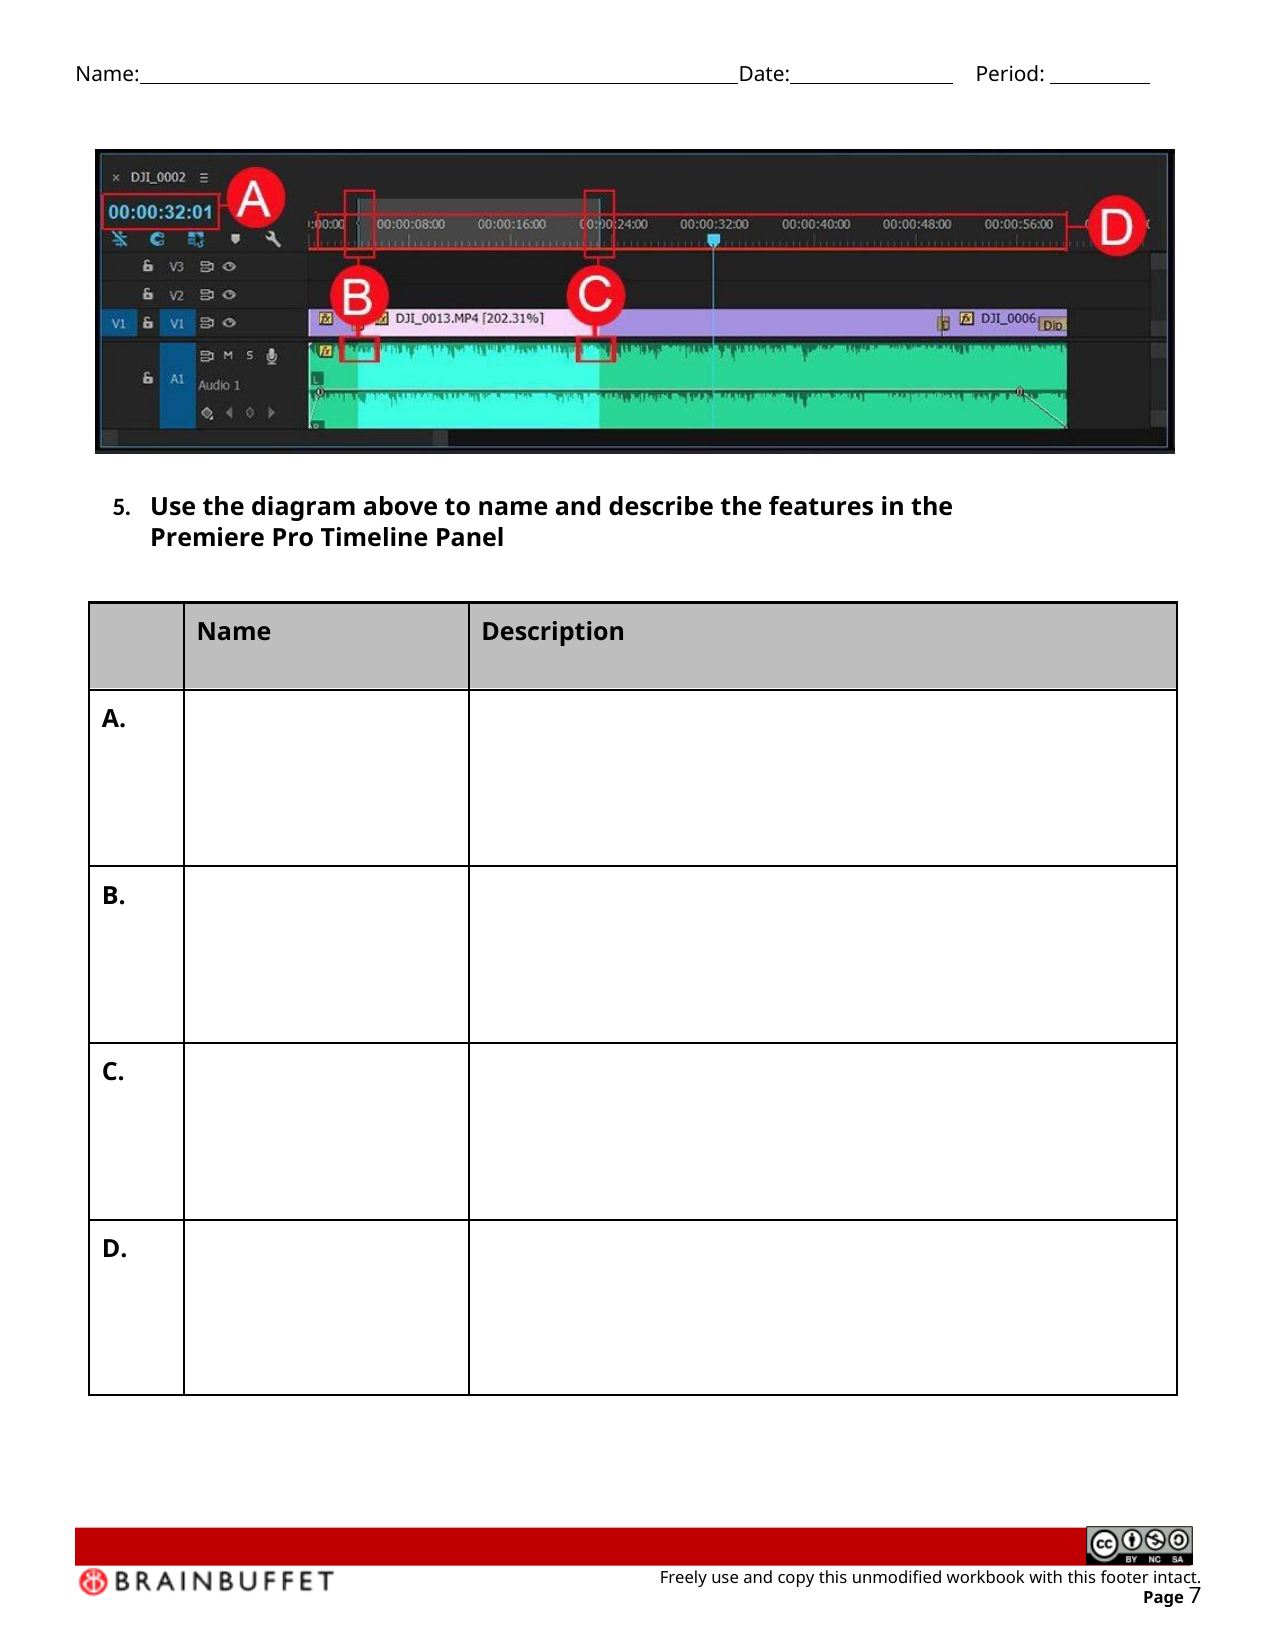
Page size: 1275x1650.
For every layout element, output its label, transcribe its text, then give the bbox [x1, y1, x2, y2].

table_cell [185, 1044, 468, 1219]
table_cell [470, 867, 1176, 1042]
picture [95, 149, 1175, 454]
table_cell [185, 1221, 468, 1394]
table_cell [470, 1044, 1176, 1219]
table_cell [470, 1221, 1176, 1394]
table_cell C. [90, 1044, 183, 1219]
picture [71, 1562, 344, 1603]
subtitle Use the diagram above to name and describe the features in the Premiere Pro Timeline Panel [112, 489, 1049, 554]
table_cell [185, 691, 468, 865]
table_cell [185, 867, 468, 1042]
picture [1086, 1526, 1193, 1565]
table_header Description [470, 604, 1176, 688]
table_cell [470, 691, 1176, 865]
table_cell A. [90, 691, 183, 865]
table_cell D. [90, 1221, 183, 1394]
table_cell B. [90, 867, 183, 1042]
table_header Name [185, 604, 468, 688]
table_header [90, 604, 183, 688]
